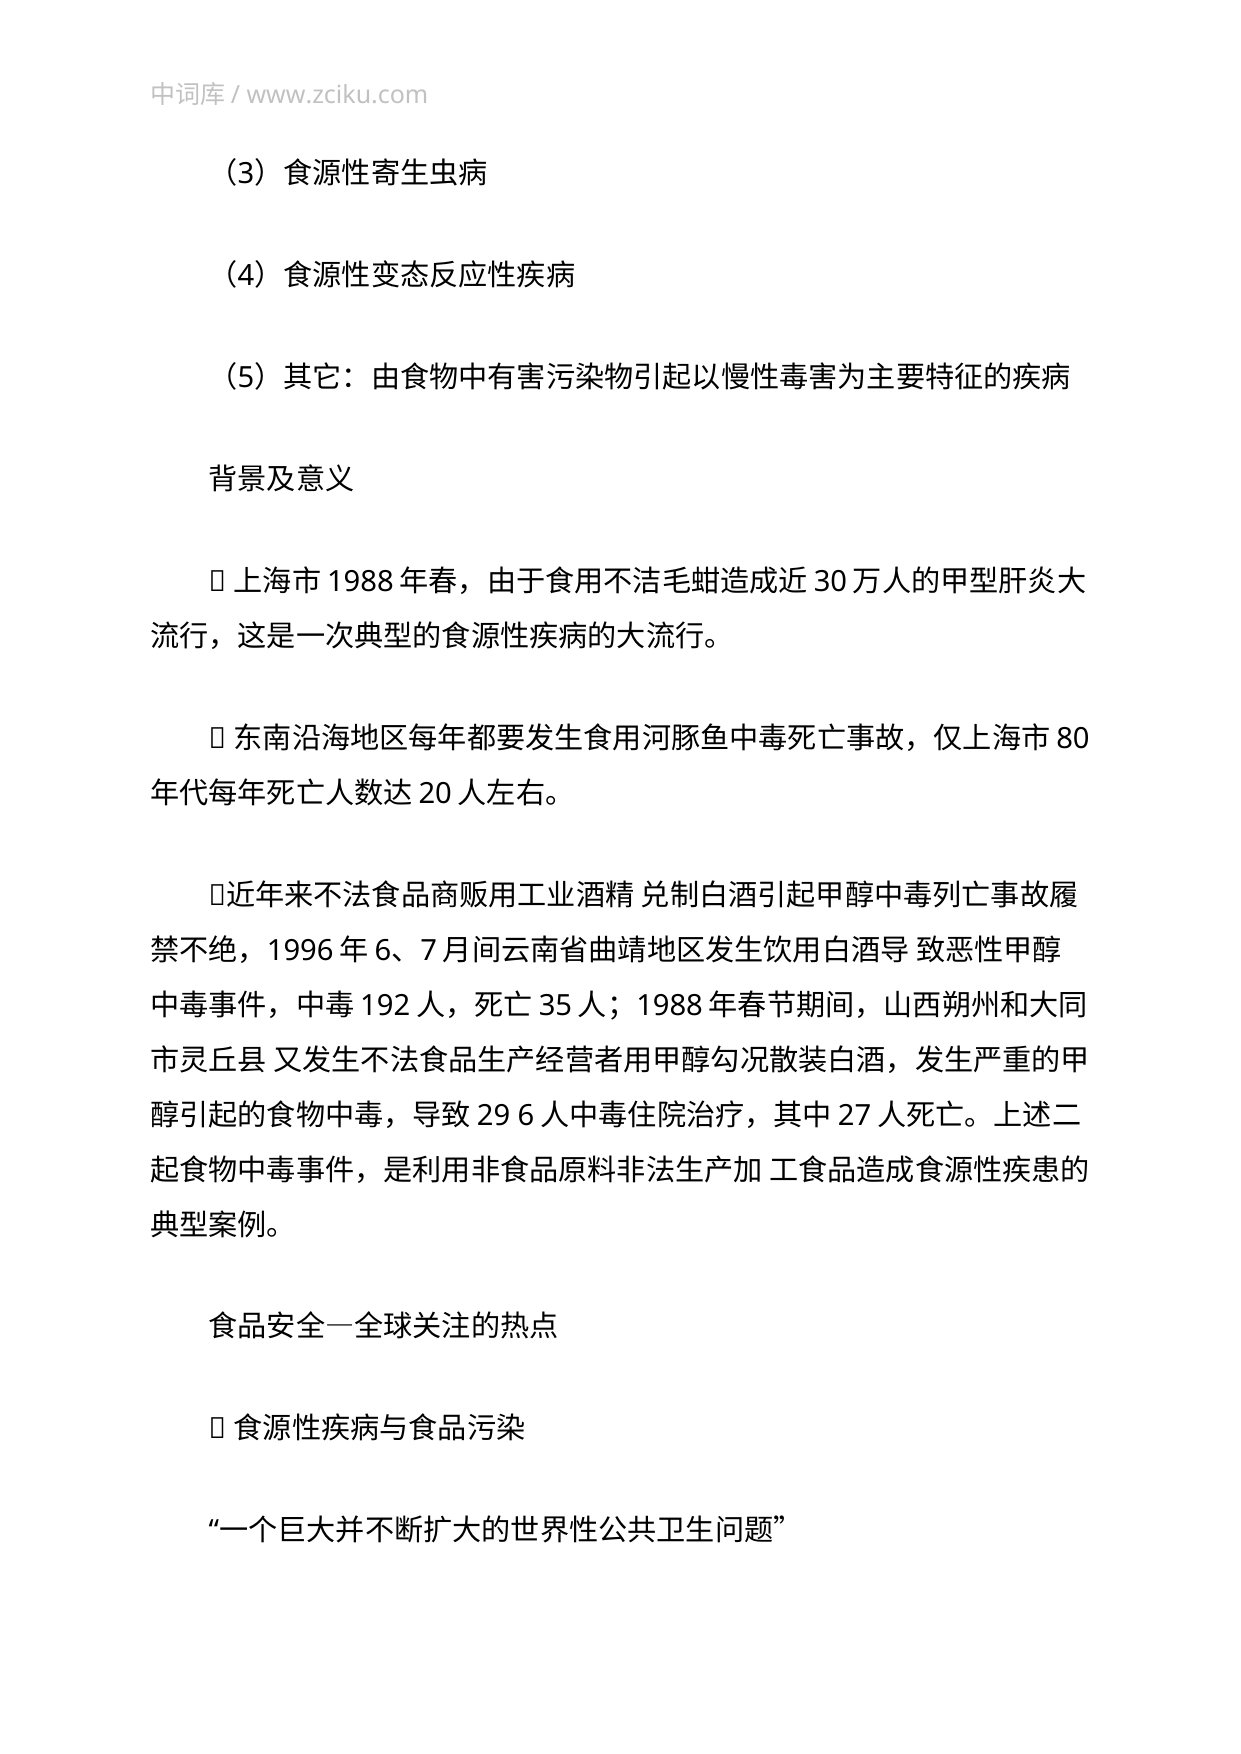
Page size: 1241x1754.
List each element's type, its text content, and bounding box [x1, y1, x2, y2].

text  食源性疾病与食品污染 [150, 1405, 1090, 1447]
text 食品安全—全球关注的热点 [150, 1303, 1090, 1345]
text “一个巨大并不断扩大的世界性公共卫生问题” [150, 1507, 1090, 1549]
text  上海市1988年春，由于食用不洁毛蚶造成近30万人的甲型肝炎大流行，这是一次典型的食源性疾病的大流行。 [150, 558, 1090, 655]
text 近年来不法食品商贩用工业酒精 兑制白酒引起甲醇中毒列亡事故履禁不绝，1996年6、7月间云南省曲靖地区发生饮用白酒导 致恶性甲醇中毒事件，中毒192人，死亡35人；1988年春节期间，山西朔州和大同市灵丘县 又发生不法食品生产经营者用甲醇勾况散装白酒，发生严重的甲醇引起的食物中毒，导致29 6人中毒住院治疗，其中27人死亡。上述二起食物中毒事件，是利用非食品原料非法生产加 工食品造成食源性疾患的典型案例。 [150, 871, 1090, 1243]
text （4）食源性变态反应性疾病 [150, 252, 1090, 294]
text 背景及意义 [150, 456, 1090, 498]
text  东南沿海地区每年都要发生食用河豚鱼中毒死亡事故，仅上海市80年代每年死亡人数达20人左右。 [150, 714, 1090, 812]
text （3）食源性寄生虫病 [150, 150, 1090, 192]
text （5）其它：由食物中有害污染物引起以慢性毒害为主要特征的疾病 [150, 354, 1090, 396]
